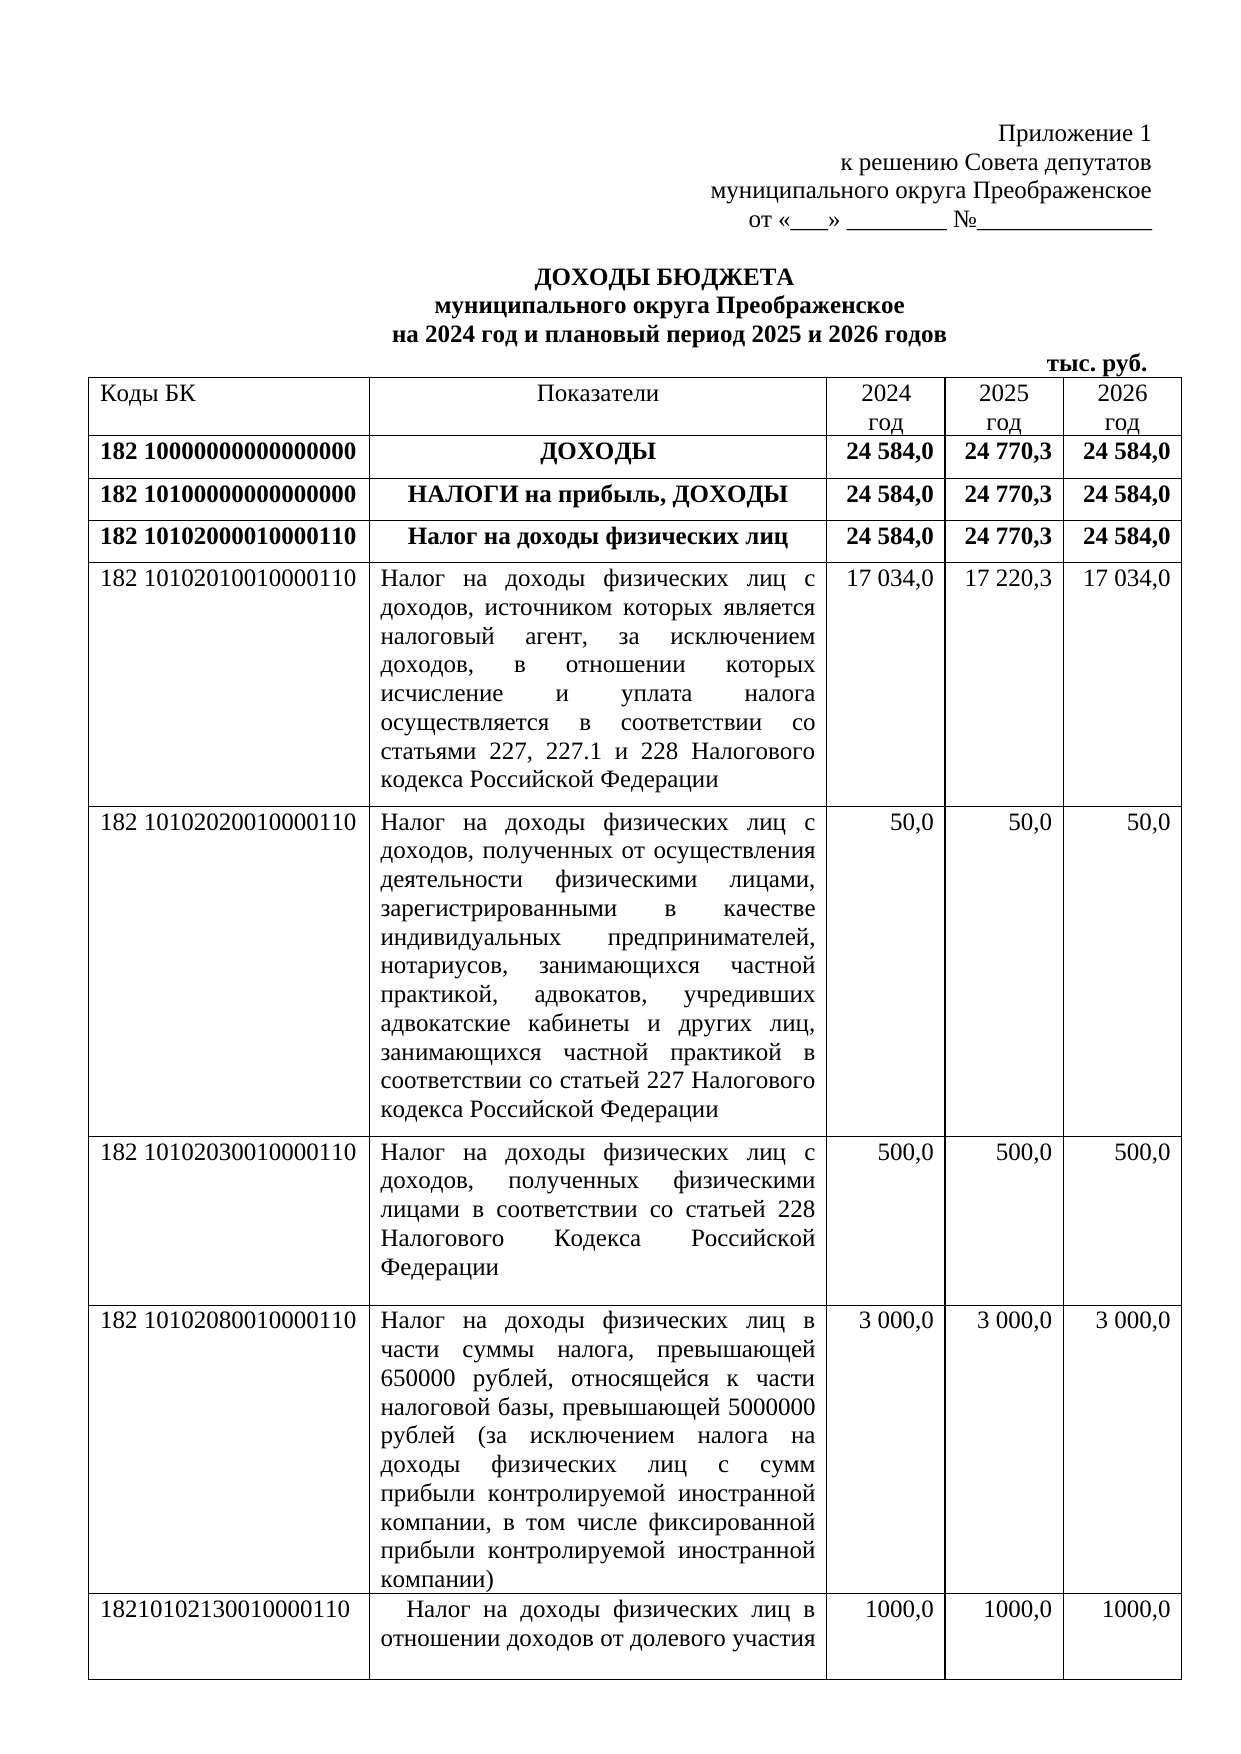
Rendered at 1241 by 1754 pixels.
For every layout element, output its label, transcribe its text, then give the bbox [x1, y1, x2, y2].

text ДОХОДЫ БЮДЖЕТА [177, 262, 1152, 291]
text от «___» ________ №______________ [177, 204, 1152, 233]
table_cell 24 584,0 [827, 479, 944, 520]
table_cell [370, 1594, 826, 1679]
table_header муниципального округа Преображенское [176, 291, 1163, 319]
text муниципального округа Преображенское [177, 176, 1152, 204]
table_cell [89, 1594, 369, 1679]
table_header Показатели [370, 378, 826, 435]
table_cell 3 000,0 [1064, 1306, 1181, 1593]
table_cell 182 10000000000000000 [89, 436, 369, 478]
table_cell Налог на доходы физических лиц [370, 521, 826, 562]
table_cell 50,0 [1064, 807, 1181, 1136]
text тыс. руб. [177, 348, 1152, 377]
table_cell 24 770,3 [946, 521, 1063, 562]
table_header 2025 год [946, 378, 1063, 435]
table_cell 3 000,0 [827, 1306, 944, 1593]
table_cell Налог на доходы физических лиц в части суммы налога, превышающей 650000 рублей, относящейся к части налоговой базы, превышающей 5000000 рублей (за исключением налога на доходы физических лиц с сумм прибыли контролируемой иностранной компании, в том числе фиксированной прибыли контролируемой иностранной компании) [370, 1306, 826, 1593]
table_cell 50,0 [946, 807, 1063, 1136]
table_cell 182 10100000000000000 [89, 479, 369, 520]
table_cell НАЛОГИ на прибыль, ДОХОДЫ [370, 479, 826, 520]
table_header Коды БК [89, 378, 369, 435]
table_cell 182 10102010010000110 [89, 563, 369, 806]
table_cell ДОХОДЫ [370, 436, 826, 478]
table_cell 24 770,3 [946, 436, 1063, 478]
table_cell 182 10102000010000110 [89, 521, 369, 562]
table_header 2026 год [1064, 378, 1181, 435]
table_cell 50,0 [827, 807, 944, 1136]
table_cell 24 584,0 [827, 436, 944, 478]
table_cell Налог на доходы физических лиц с доходов, источником которых является налоговый агент, за исключением доходов, в отношении которых исчисление и уплата налога осуществляется в соответствии со статьями 227, 227.1 и 228 Налогового кодекса Российской Федерации [370, 563, 826, 806]
table_header 2024 год [827, 378, 944, 435]
table_cell 500,0 [1064, 1137, 1181, 1304]
table_cell 24 584,0 [1064, 521, 1181, 562]
table_cell 182 10102080010000110 [89, 1306, 369, 1593]
table_cell 1000,0 [946, 1594, 1063, 1679]
table_cell Налог на доходы физических лиц с доходов, полученных физическими лицами в соответствии со статьей 228 Налогового Кодекса Российской Федерации [370, 1137, 826, 1304]
table_cell 182 10102030010000110 [89, 1137, 369, 1304]
table_cell 24 770,3 [946, 479, 1063, 520]
table_cell 17 034,0 [1064, 563, 1181, 806]
table_cell Налог на доходы физических лиц с доходов, полученных от осуществления деятельности физическими лицами, зарегистрированными в качестве индивидуальных предпринимателей, нотариусов, занимающихся частной практикой, адвокатов, учредивших адвокатские кабинеты и других лиц, занимающихся частной практикой в соответствии со статьей 227 Налогового кодекса Российской Федерации [370, 807, 826, 1136]
table_cell 1000,0 [827, 1594, 944, 1679]
table_cell 1000,0 [1064, 1594, 1181, 1679]
table_cell 24 584,0 [1064, 479, 1181, 520]
table_cell 24 584,0 [827, 521, 944, 562]
table_cell 182 10102020010000110 [89, 807, 369, 1136]
text Приложение 1 [177, 118, 1152, 147]
table_cell 17 220,3 [946, 563, 1063, 806]
table_cell 17 034,0 [827, 563, 944, 806]
table_cell на 2024 год и плановый период 2025 и 2026 годов [176, 319, 1163, 348]
text к решению Совета депутатов [177, 147, 1152, 176]
table_cell 500,0 [946, 1137, 1063, 1304]
table_cell 500,0 [827, 1137, 944, 1304]
table_cell 3 000,0 [946, 1306, 1063, 1593]
table_cell 24 584,0 [1064, 436, 1181, 478]
